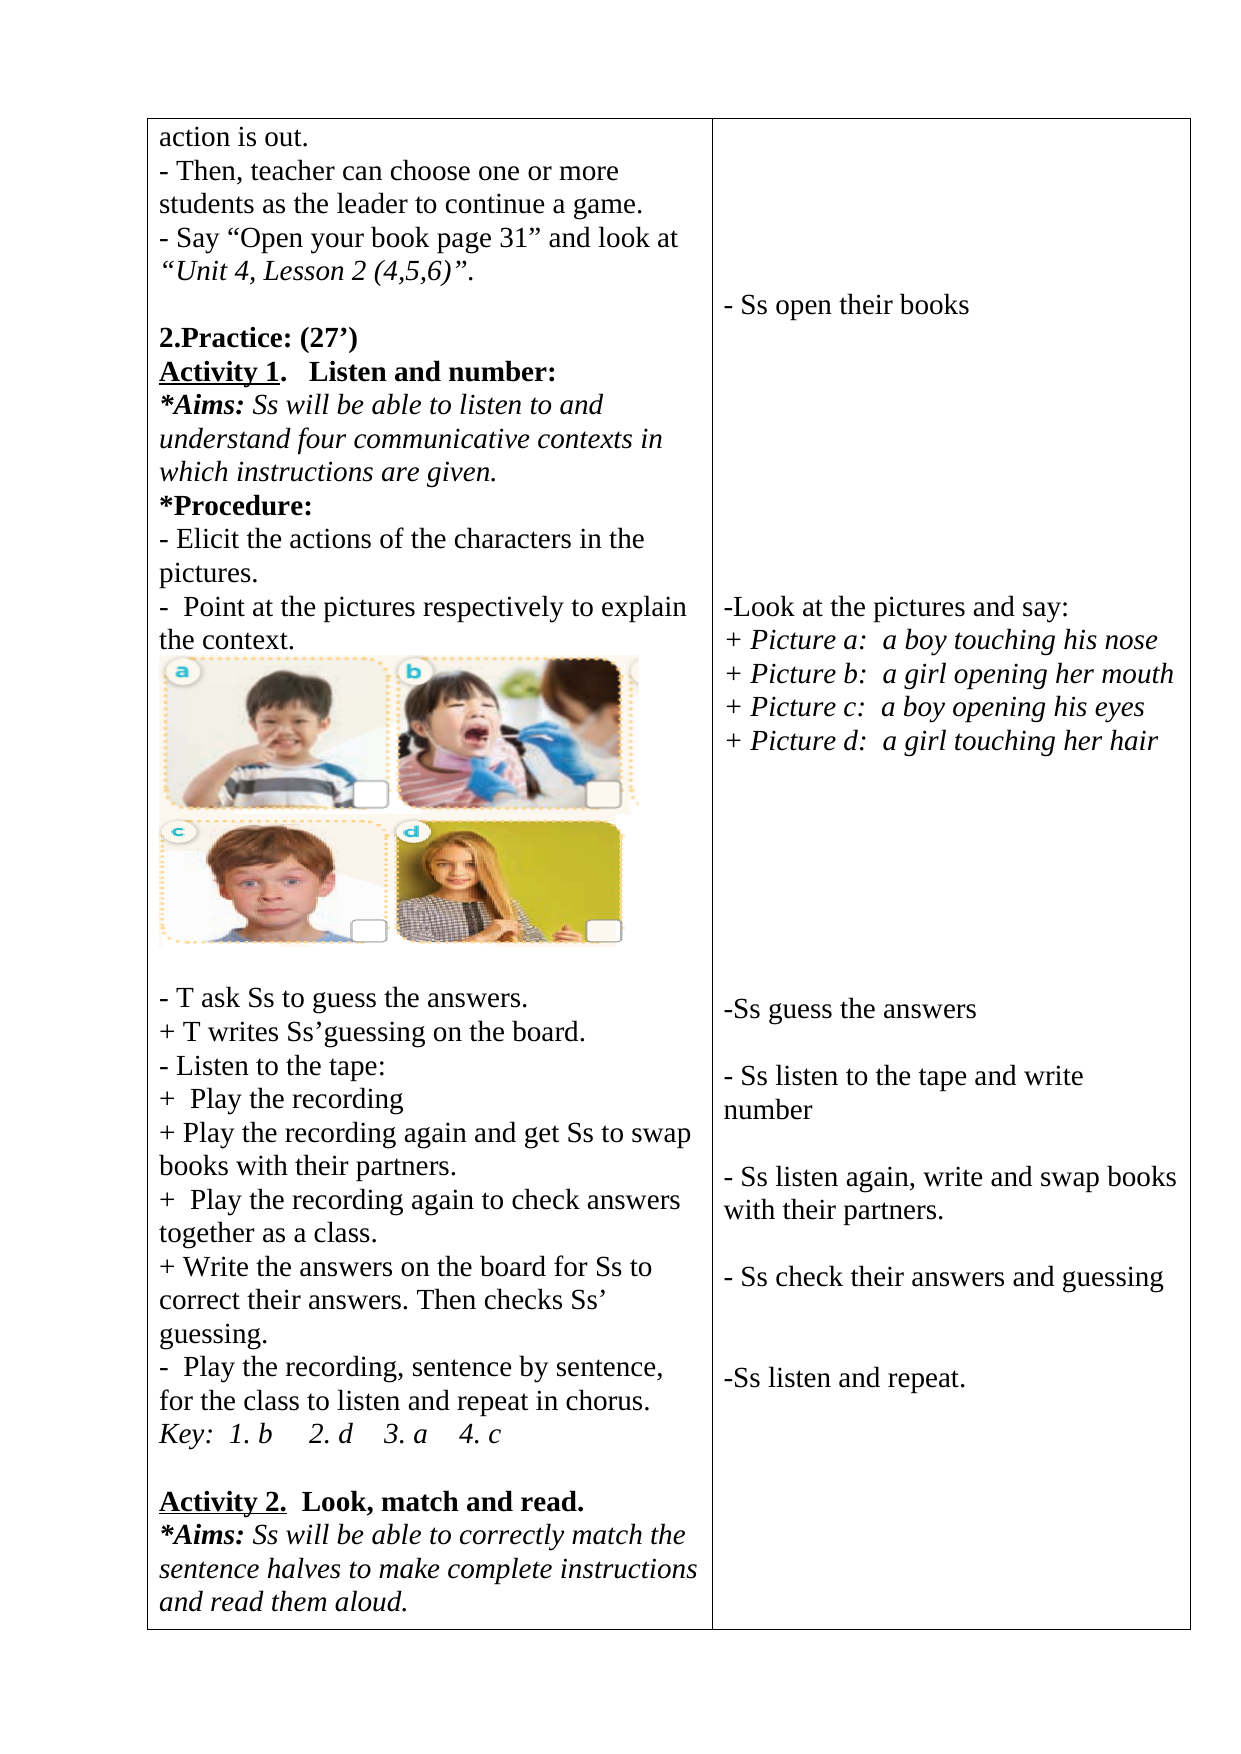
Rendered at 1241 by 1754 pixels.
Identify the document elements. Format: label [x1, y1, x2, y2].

table_cell [713, 119, 1190, 1628]
picture [158, 655, 639, 947]
table_cell [148, 119, 712, 1628]
